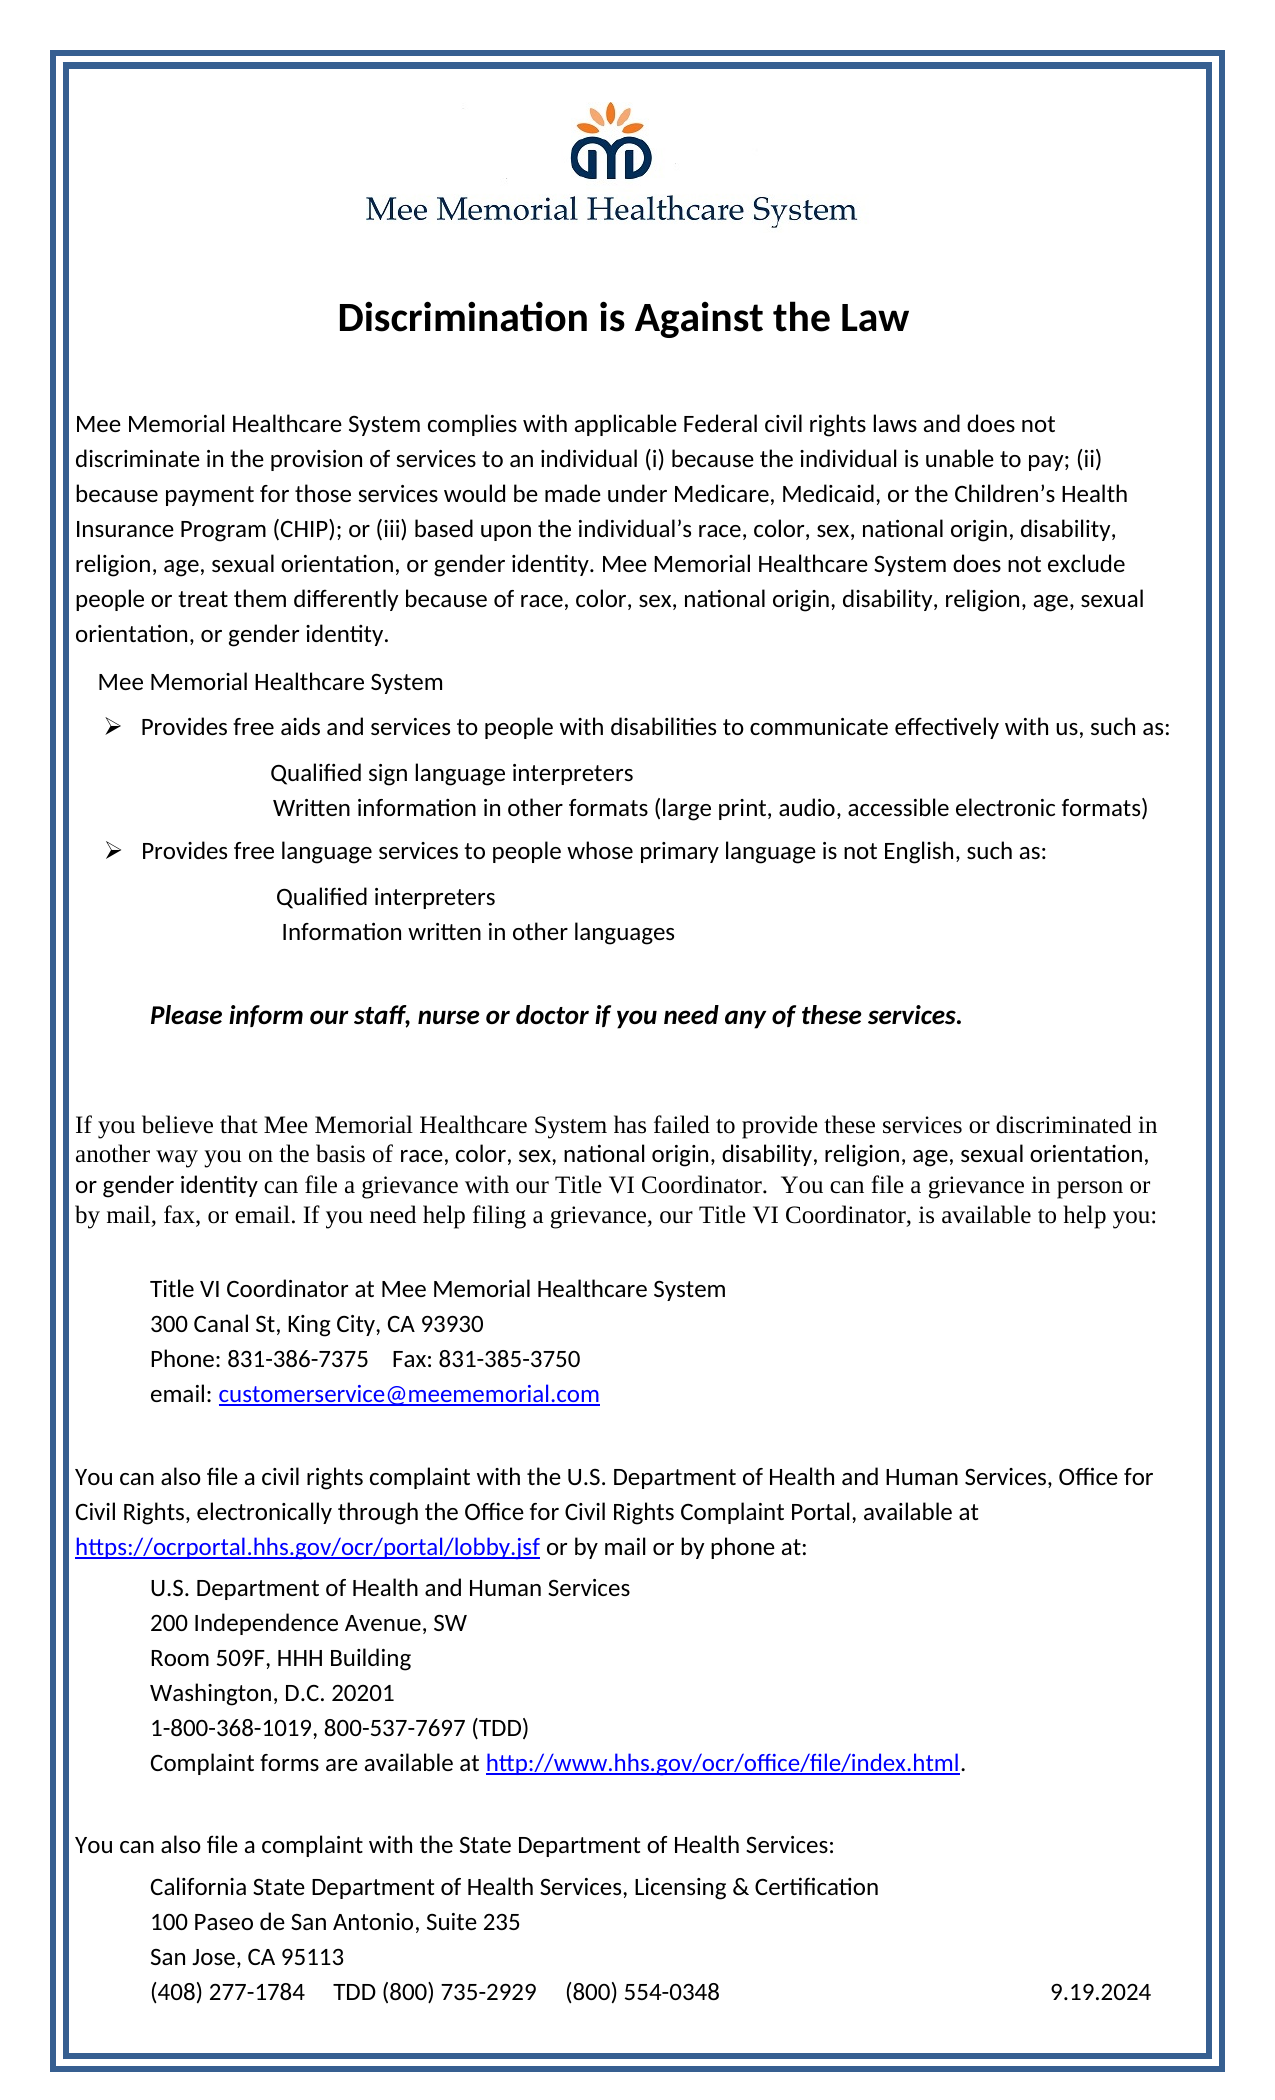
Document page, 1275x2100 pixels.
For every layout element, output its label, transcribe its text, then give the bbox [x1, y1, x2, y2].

list Provides free aids and services to people with disabilities to communicate effectively with us, such as: [103, 711, 1181, 742]
text If you believe that Mee Memorial Healthcare System has failed to provide these services or discriminated in another way you on the basis of race, color, sex, national origin, disability, religion, age, sexual orientation, or gender identity can file a grievance with our Title VI Coordinator. You can file a grievance in person or by mail, fax, or email. If you need help filing a grievance, our Title VI Coordinator, is available to help you: [75, 1110, 1172, 1228]
text Complaint forms are available at http://www.hhs.gov/ocr/office/file/index.html. [75, 1747, 1172, 1778]
text Discrimination is Against the Law [75, 291, 1172, 342]
text Please inform our staff, nurse or doctor if you need any of these services. [75, 998, 1172, 1031]
text Phone: 831-386-7375 Fax: 831-385-3750 [75, 1343, 1172, 1374]
text Mee Memorial Healthcare System [75, 666, 1172, 696]
text (408) 277-1784 TDD (800) 735-2929 (800) 554-0348 9.19.2024 [150, 1976, 1172, 2006]
text California State Department of Health Services, Licensing & Certification [150, 1871, 1172, 1901]
text Title VI Coordinator at Mee Memorial Healthcare System [75, 1273, 1172, 1304]
text San Jose, CA 95113 [150, 1941, 1172, 1971]
list Provides free language services to people whose primary language is not English, such as: [103, 835, 1172, 866]
text 100 Paseo de San Antonio, Suite 235 [150, 1906, 1172, 1936]
text Qualified sign language interpreters [75, 757, 1172, 788]
picture [366, 102, 881, 233]
text 1-800-368-1019, 800-537-7697 (TDD) [75, 1712, 1172, 1743]
text Mee Memorial Healthcare System complies with applicable Federal civil rights laws and does not discriminate in the provision of services to an individual (i) because the individual is unable to pay; (ii) because payment for those services would be made under Medicare, Medicaid, or the Children’s Health Insurance Program (CHIP); or (iii) based upon the individual’s race, color, sex, national origin, disability, religion, age, sexual orientation, or gender identity. Mee Memorial Healthcare System does not exclude people or treat them differently because of race, color, sex, national origin, disability, religion, age, sexual orientation, or gender identity. [75, 408, 1172, 649]
text U.S. Department of Health and Human Services [75, 1572, 1172, 1603]
text Washington, D.C. 20201 [75, 1677, 1172, 1708]
text You can also file a civil rights complaint with the U.S. Department of Health and Human Services, Office for Civil Rights, electronically through the Office for Civil Rights Complaint Portal, available at https://ocrportal.hhs.gov/ocr/portal/lobby.jsf or by mail or by phone at: [75, 1461, 1172, 1561]
text Information written in other languages [75, 916, 1172, 946]
text You can also file a complaint with the State Department of Health Services: [75, 1830, 1172, 1860]
text email: customerservice@meememorial.com [75, 1378, 1172, 1409]
text Written information in other formats (large print, audio, accessible electronic formats) [75, 792, 1172, 823]
text Room 509F, HHH Building [75, 1642, 1172, 1673]
text 300 Canal St, King City, CA 93930 [75, 1308, 1172, 1339]
text Qualified interpreters [75, 881, 1172, 911]
text 200 Independence Avenue, SW [75, 1607, 1172, 1638]
